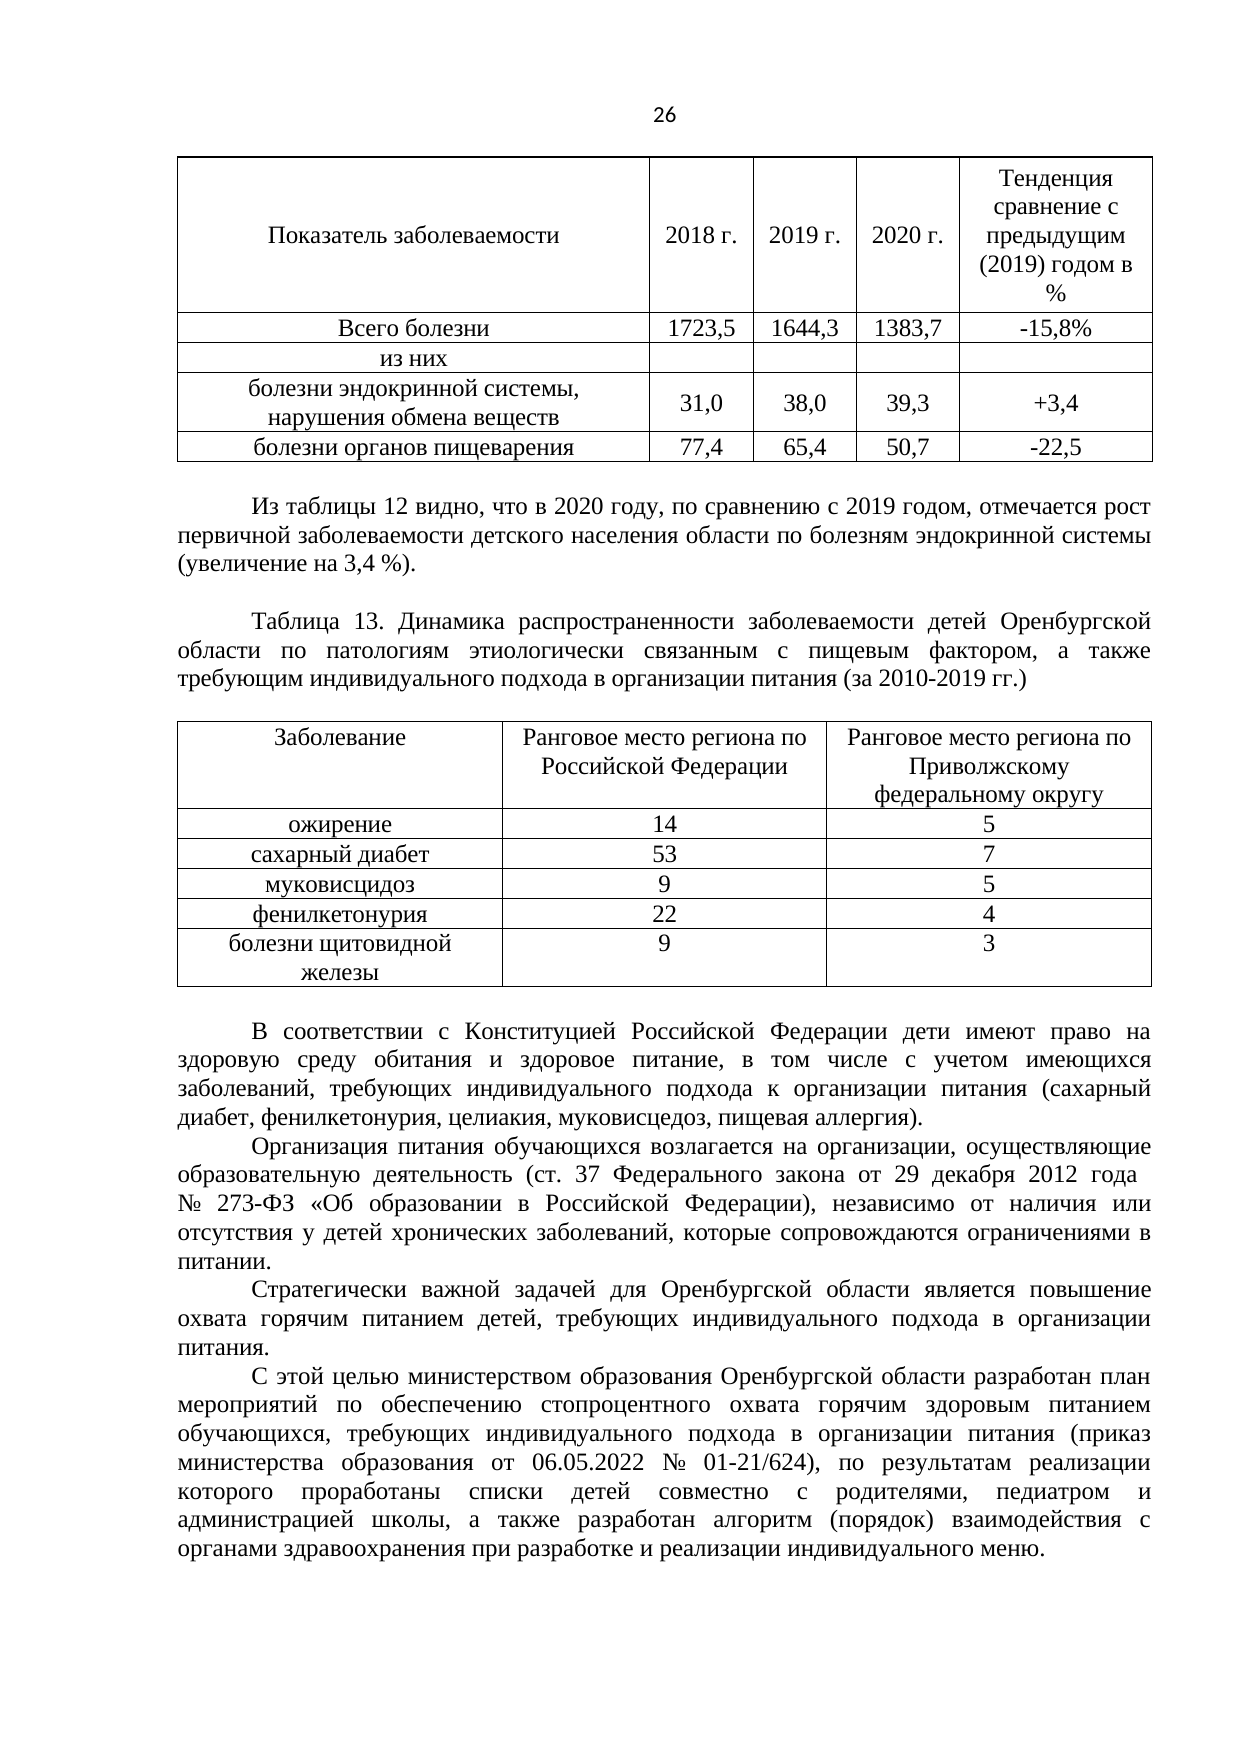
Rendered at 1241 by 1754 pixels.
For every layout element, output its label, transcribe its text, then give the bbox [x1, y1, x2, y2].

table_cell 1644,3 [754, 313, 856, 342]
text Стратегически важной задачей для Оренбургской области является повышение охвата горячим питанием детей, требующих индивидуального подхода в организации питания. [177, 1274, 1152, 1361]
table_cell 9 [503, 929, 826, 986]
table_header 2019 г. [754, 158, 856, 312]
table_cell болезни эндокринной системы, нарушения обмена веществ [178, 373, 649, 431]
text В соответствии с Конституцией Российской Федерации дети имеют право на здоровую среду обитания и здоровое питание, в том числе с учетом имеющихся заболеваний, требующих индивидуального подхода к организации питания (сахарный диабет, фенилкетонурия, целиакия, муковисцедоз, пищевая аллергия). [177, 1016, 1152, 1131]
table_cell 22 [503, 899, 826, 927]
table_cell 31,0 [650, 373, 753, 431]
table_cell 4 [827, 899, 1151, 927]
table_cell 65,4 [754, 432, 856, 461]
table_cell 14 [503, 809, 826, 838]
table_header 2020 г. [857, 158, 959, 312]
table_cell 53 [503, 839, 826, 868]
table_header 2018 г. [650, 158, 753, 312]
table_cell 3 [827, 929, 1151, 986]
table_cell 77,4 [650, 432, 753, 461]
table_cell -22,5 [960, 432, 1152, 461]
table_cell 9 [503, 869, 826, 898]
table_cell Всего болезни [178, 313, 649, 342]
table_cell 1723,5 [650, 313, 753, 342]
text Из таблицы 12 видно, что в 2020 году, по сравнению с 2019 годом, отмечается рост первичной заболеваемости детского населения области по болезням эндокринной системы (увеличение на 3,4 %). [177, 491, 1152, 577]
table_cell фенилкетонурия [178, 899, 502, 927]
text С этой целью министерством образования Оренбургской области разработан план мероприятий по обеспечению стопроцентного охвата горячим здоровым питанием обучающихся, требующих индивидуального подхода в организации питания (приказ министерства образования от 06.05.2022 № 01-21/624), по результатам реализации которого проработаны списки детей совместно с родителями, педиатром и администрацией школы, а также разработан алгоритм (порядок) взаимодействия с органами здравоохранения при разработке и реализации индивидуального меню. [177, 1361, 1152, 1562]
text Организация питания обучающихся возлагается на организации, осуществляющие образовательную деятельность (ст. 37 Федерального закона от 29 декабря 2012 года № 273-ФЗ «Об образовании в Российской Федерации), независимо от наличия или отсутствия у детей хронических заболеваний, которые сопровождаются ограничениями в питании. [177, 1131, 1152, 1274]
table_cell сахарный диабет [178, 839, 502, 868]
table_cell ожирение [178, 809, 502, 838]
table_cell [650, 343, 753, 372]
table_cell 50,7 [857, 432, 959, 461]
table_cell -15,8% [960, 313, 1152, 342]
table_cell 1383,7 [857, 313, 959, 342]
table_header Ранговое место региона по Приволжскому федеральному округу [827, 722, 1151, 808]
table_cell 5 [827, 809, 1151, 838]
text Таблица 13. Динамика распространенности заболеваемости детей Оренбургской области по патологиям этиологически связанным с пищевым фактором, а также требующим индивидуального подхода в организации питания (за 2010-2019 гг.) [177, 606, 1152, 692]
table_header Ранговое место региона по Российской Федерации [503, 722, 826, 808]
table_cell 39,3 [857, 373, 959, 431]
table_cell 38,0 [754, 373, 856, 431]
table_header Тенденция сравнение с предыдущим (2019) годом в % [960, 158, 1152, 312]
table_cell болезни органов пищеварения [178, 432, 649, 461]
table_cell [857, 343, 959, 372]
table_cell +3,4 [960, 373, 1152, 431]
table_cell болезни щитовидной железы [178, 929, 502, 986]
table_cell муковисцидоз [178, 869, 502, 898]
table_cell 7 [827, 839, 1151, 868]
table_header Показатель заболеваемости [178, 158, 649, 312]
table_cell 5 [827, 869, 1151, 898]
table_cell из них [178, 343, 649, 372]
table_cell [960, 343, 1152, 372]
table_cell [754, 343, 856, 372]
table_header Заболевание [178, 722, 502, 808]
